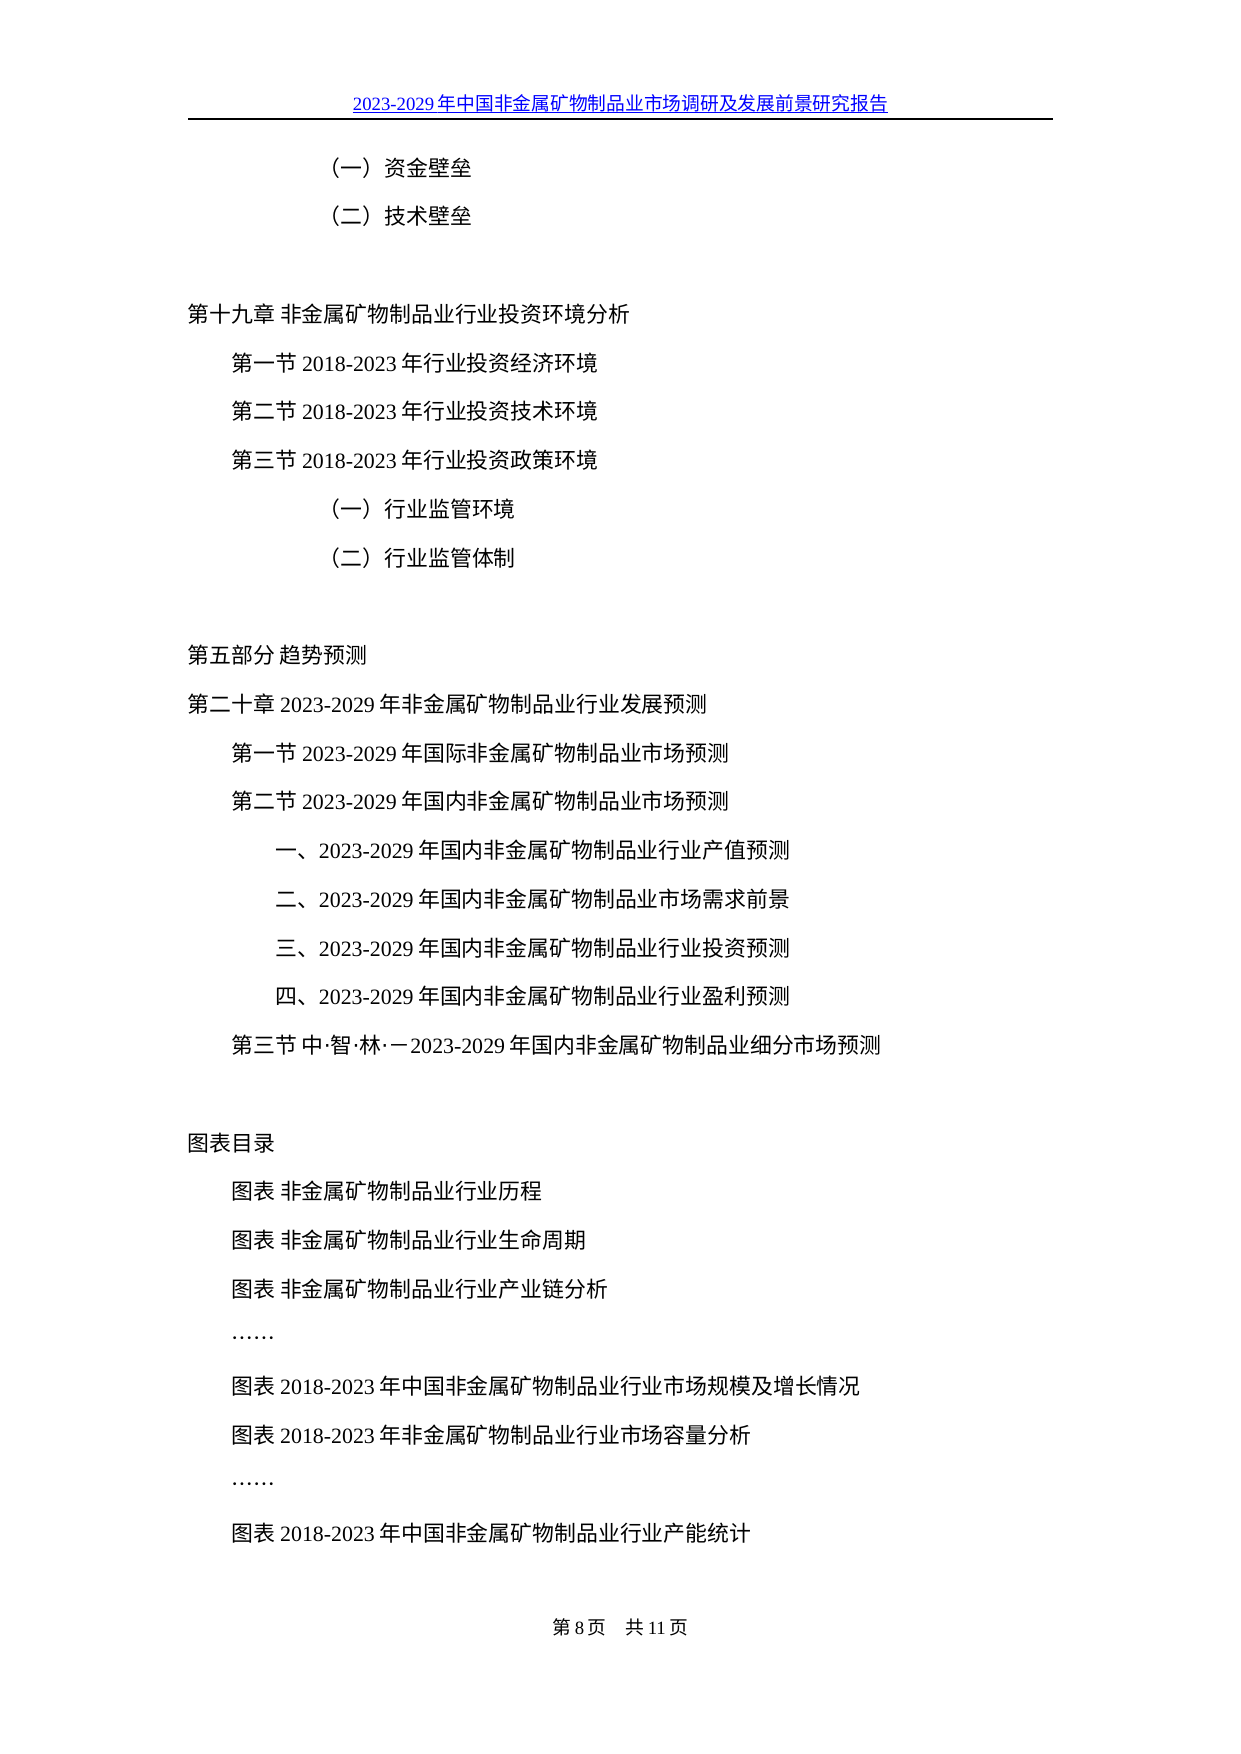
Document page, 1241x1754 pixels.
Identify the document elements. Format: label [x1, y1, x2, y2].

text [187, 150, 1053, 1548]
